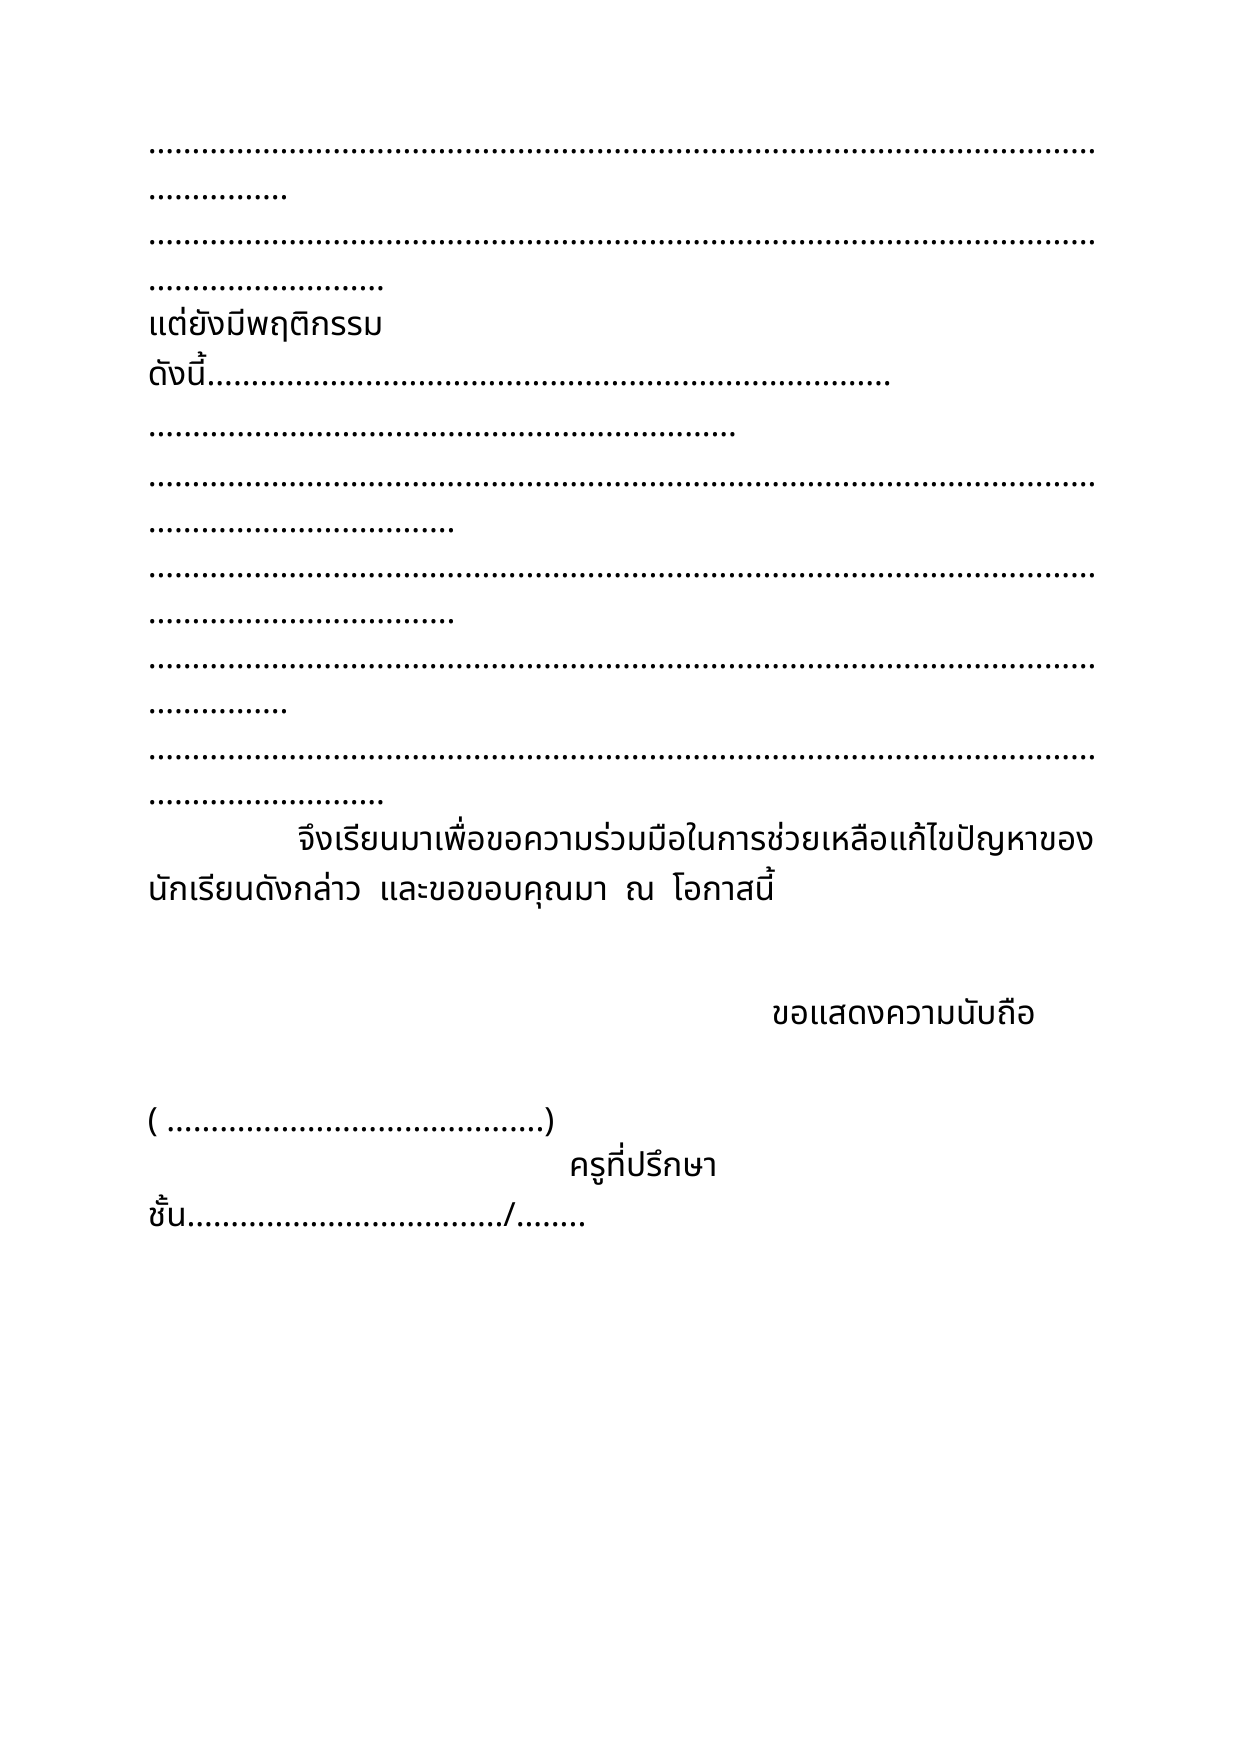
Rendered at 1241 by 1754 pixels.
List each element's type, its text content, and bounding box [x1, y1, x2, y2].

text จึงเรียนมาเพื่อขอความร่วมมือในการช่วยเหลือแก้ไขปัญหาของนักเรียนดังกล่าว และขอขอบคุณมา ณ โอกาสนี้ [148, 814, 1122, 915]
text แต่ยังมีพฤติกรรม ดังนี้………………………………………………………………………..…..………………………………………………… [148, 300, 1122, 451]
text ( …………………………………….) [148, 1067, 1122, 1141]
text ขอแสดงความนับถือ [148, 989, 1122, 1039]
text ครูที่ปรึกษา ชั้น…………………………..…./…….. [148, 1141, 1122, 1242]
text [148, 118, 1122, 300]
